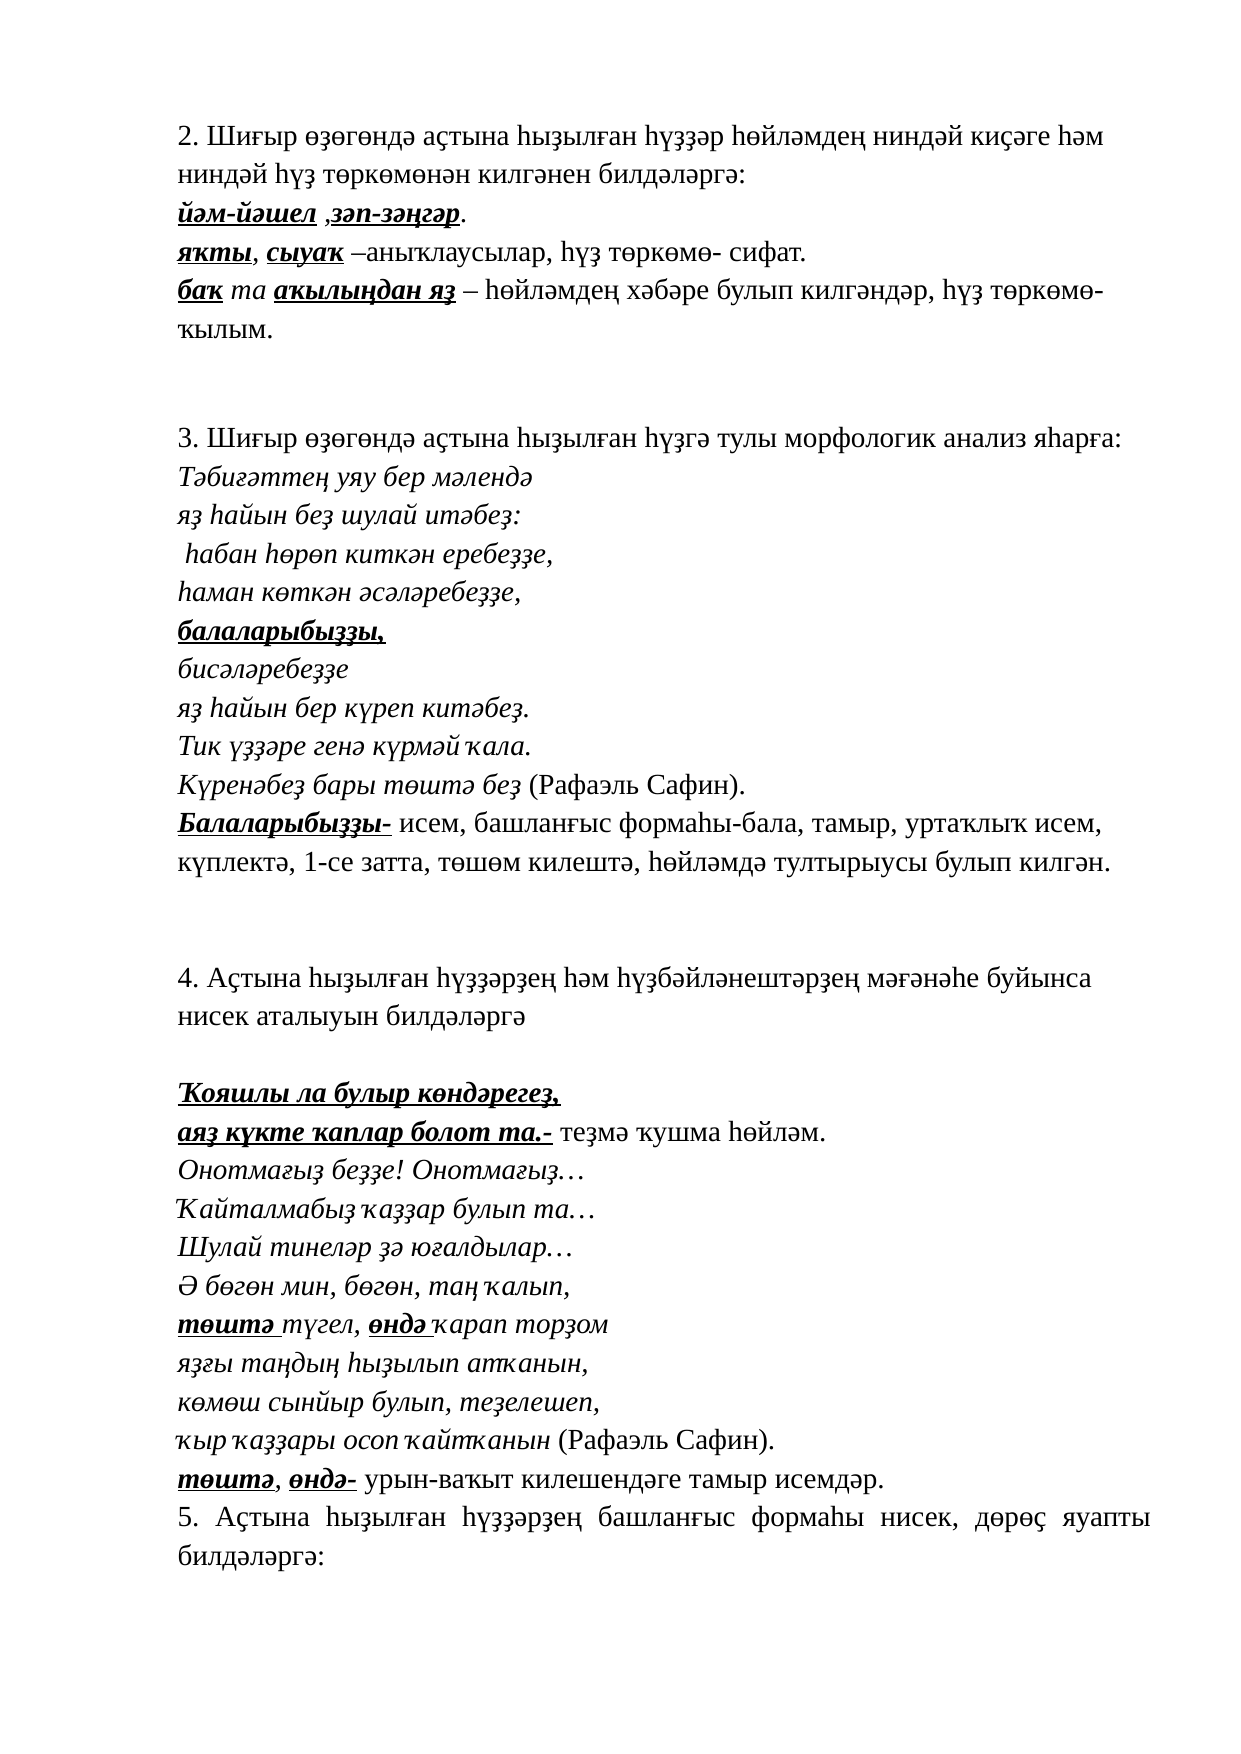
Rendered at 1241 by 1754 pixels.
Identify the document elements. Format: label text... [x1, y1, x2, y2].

text Шулай тинеләр ҙә юғалдылар… [177, 1229, 1152, 1263]
text Тәбиғәттең уяу бер мәлендә [177, 459, 1152, 492]
text яҡты, сыуаҡ –аныҡлаусылар, һүҙ төркөмө- сифат. [177, 234, 1152, 267]
text көмөш сынйыр булып, теҙелешеп, [177, 1384, 1152, 1417]
text Ҡайталмабыҙ ҡаҙҙар булып та… [177, 1191, 1152, 1224]
text төштә түгел, өндә ҡарап торҙом [177, 1307, 1152, 1340]
text ҡыр ҡаҙҙары осоп ҡайтҡанын (Рафаэль Сафин). [177, 1422, 1152, 1456]
text Онотмағыҙ беҙҙе! Онотмағыҙ… [177, 1152, 1152, 1186]
text һаман көткән әсәләребеҙҙе, [177, 574, 1152, 608]
text 4. Аҫтына һыҙылған һүҙҙәрҙең һәм һүҙбәйләнештәрҙең мәғәнәһе буйынса нисек аталыуын билдәләргә [177, 960, 1152, 1032]
text Ҡояшлы ла булыр көндәрегеҙ, [177, 1075, 1152, 1109]
text яҙғы таңдың һыҙылып атҡанын, [177, 1345, 1152, 1379]
text йәм-йәшел ,зәп-зәңгәр. [177, 195, 1152, 229]
text яҙ һайын бер күреп китәбеҙ. [177, 690, 1152, 723]
text яҙ һайын беҙ шулай итәбеҙ: [177, 497, 1152, 531]
text һабан һөрөп киткән еребеҙҙе, [177, 536, 1152, 569]
text Күренәбеҙ бары төштә беҙ (Рафаэль Сафин). [177, 767, 1152, 801]
text Ә бөгөн мин, бөгөн, таң ҡалып, [177, 1268, 1152, 1302]
text бисәләребеҙҙе [177, 651, 1152, 685]
text Балаларыбыҙҙы- исем, башланғыс формаһы-бала, тамыр, уртаҡлыҡ исем, күплектә, 1-се затта, төшөм килештә, һөйләмдә тултырыусы булып килгән. [177, 806, 1152, 878]
text 5. Аҫтына һыҙылған һүҙҙәрҙең башланғыс формаһы нисек, дөрөҫ яуапты билдәләргә: [177, 1499, 1152, 1571]
text 2. Шиғыр өҙөгөндә аҫтына һыҙылған һүҙҙәр һөйләмдең ниндәй киҫәге һәм ниндәй һүҙ төркөмөнән килгәнен билдәләргә: [177, 118, 1152, 190]
text балаларыбыҙҙы, [177, 613, 1152, 646]
text төштә, өндә- урын-ваҡыт килешендәге тамыр исемдәр. [177, 1461, 1152, 1494]
text 3. Шиғыр өҙөгөндә аҫтына һыҙылған һүҙгә тулы морфологик анализ яһарға: [177, 420, 1152, 454]
text Тик үҙҙәре генә күрмәй ҡала. [177, 728, 1152, 762]
text аяҙ күкте ҡаплар болот та.- теҙмә ҡушма һөйләм. [177, 1114, 1152, 1147]
text баҡ та аҡылыңдан яҙ – һөйләмдең хәбәре булып килгәндәр, һүҙ төркөмө- ҡылым. [177, 272, 1152, 344]
